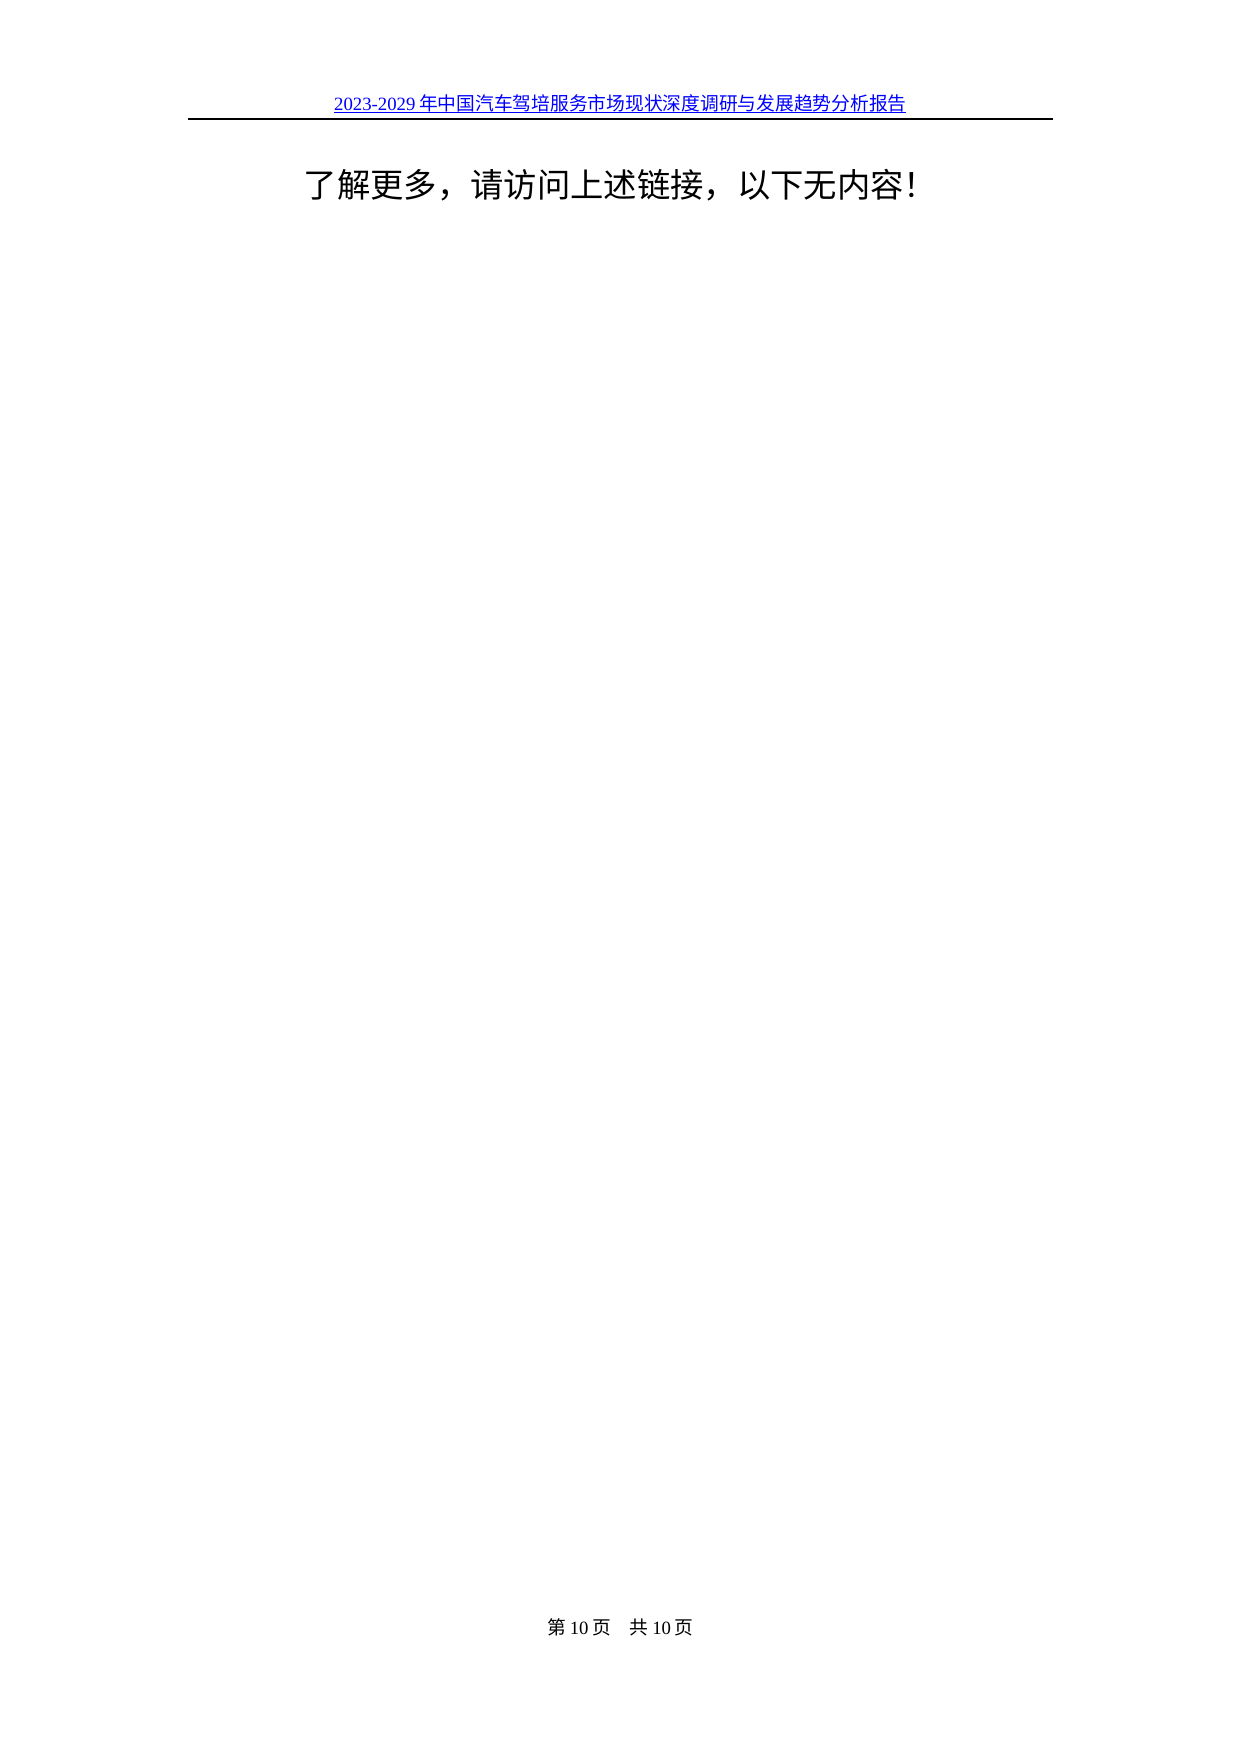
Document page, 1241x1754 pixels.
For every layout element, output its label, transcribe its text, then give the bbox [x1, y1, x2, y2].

title 了解更多，请访问上述链接，以下无内容！ [187, 150, 1053, 215]
